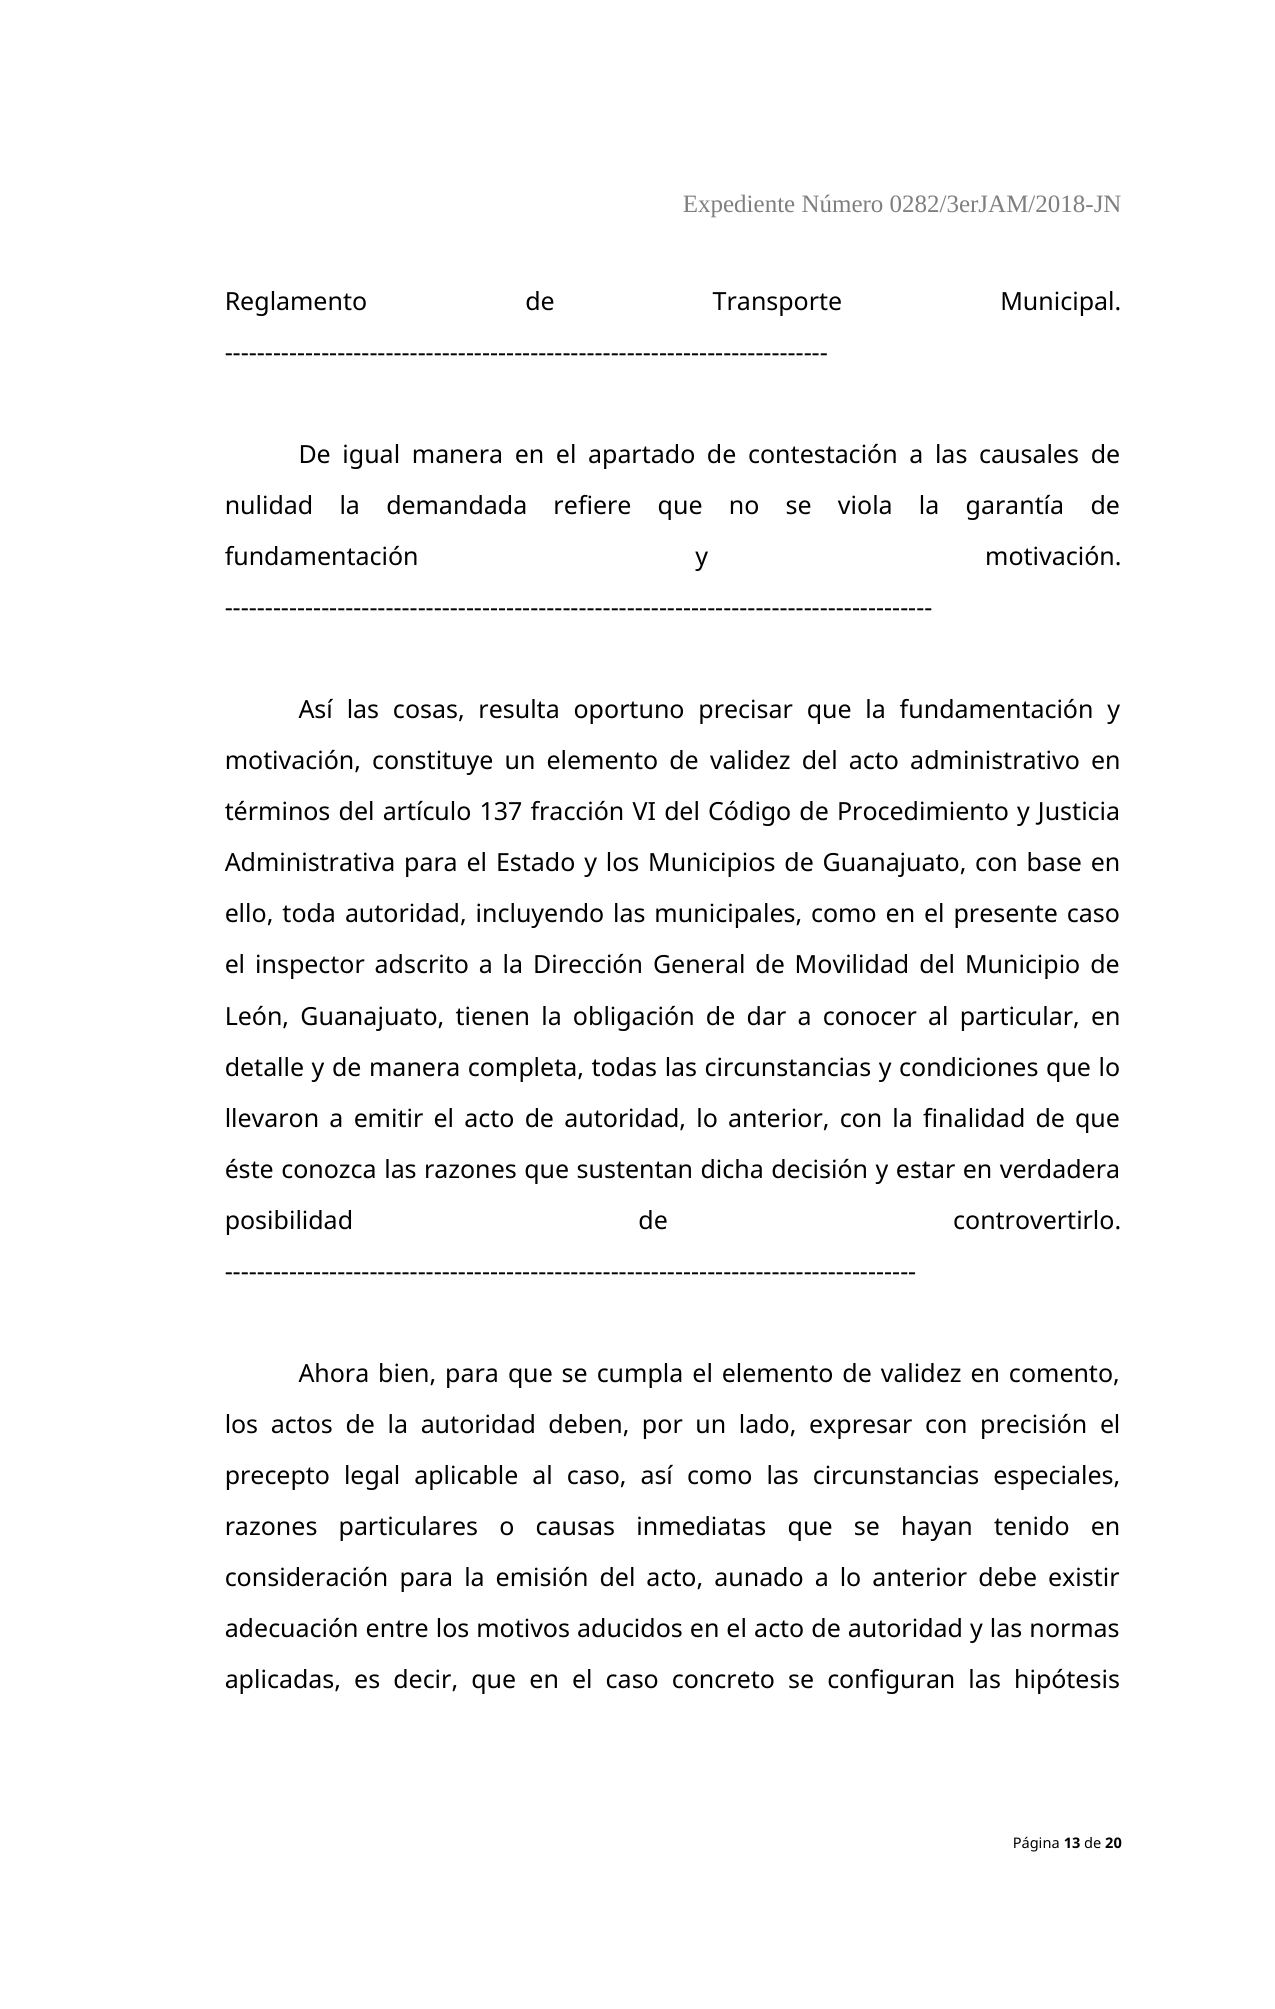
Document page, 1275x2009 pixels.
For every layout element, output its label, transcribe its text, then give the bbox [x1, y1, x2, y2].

text De igual manera en el apartado de contestación a las causales de nulidad la demandada refiere que no se viola la garantía de fundamentación y motivación. ---------------------------------------------------------------------------------------- [224, 437, 1121, 624]
text Así las cosas, resulta oportuno precisar que la fundamentación y motivación, constituye un elemento de validez del acto administrativo en términos del artículo 137 fracción VI del Código de Procedimiento y Justicia Administrativa para el Estado y los Municipios de Guanajuato, con base en ello, toda autoridad, incluyendo las municipales, como en el presente caso el inspector adscrito a la Dirección General de Movilidad del Municipio de León, Guanajuato, tienen la obligación de dar a conocer al particular, en detalle y de manera completa, todas las circunstancias y condiciones que lo llevaron a emitir el acto de autoridad, lo anterior, con la finalidad de que éste conozca las razones que sustentan dicha decisión y estar en verdadera posibilidad de controvertirlo. -------------------------------------------------------------------------------------- [224, 692, 1121, 1287]
